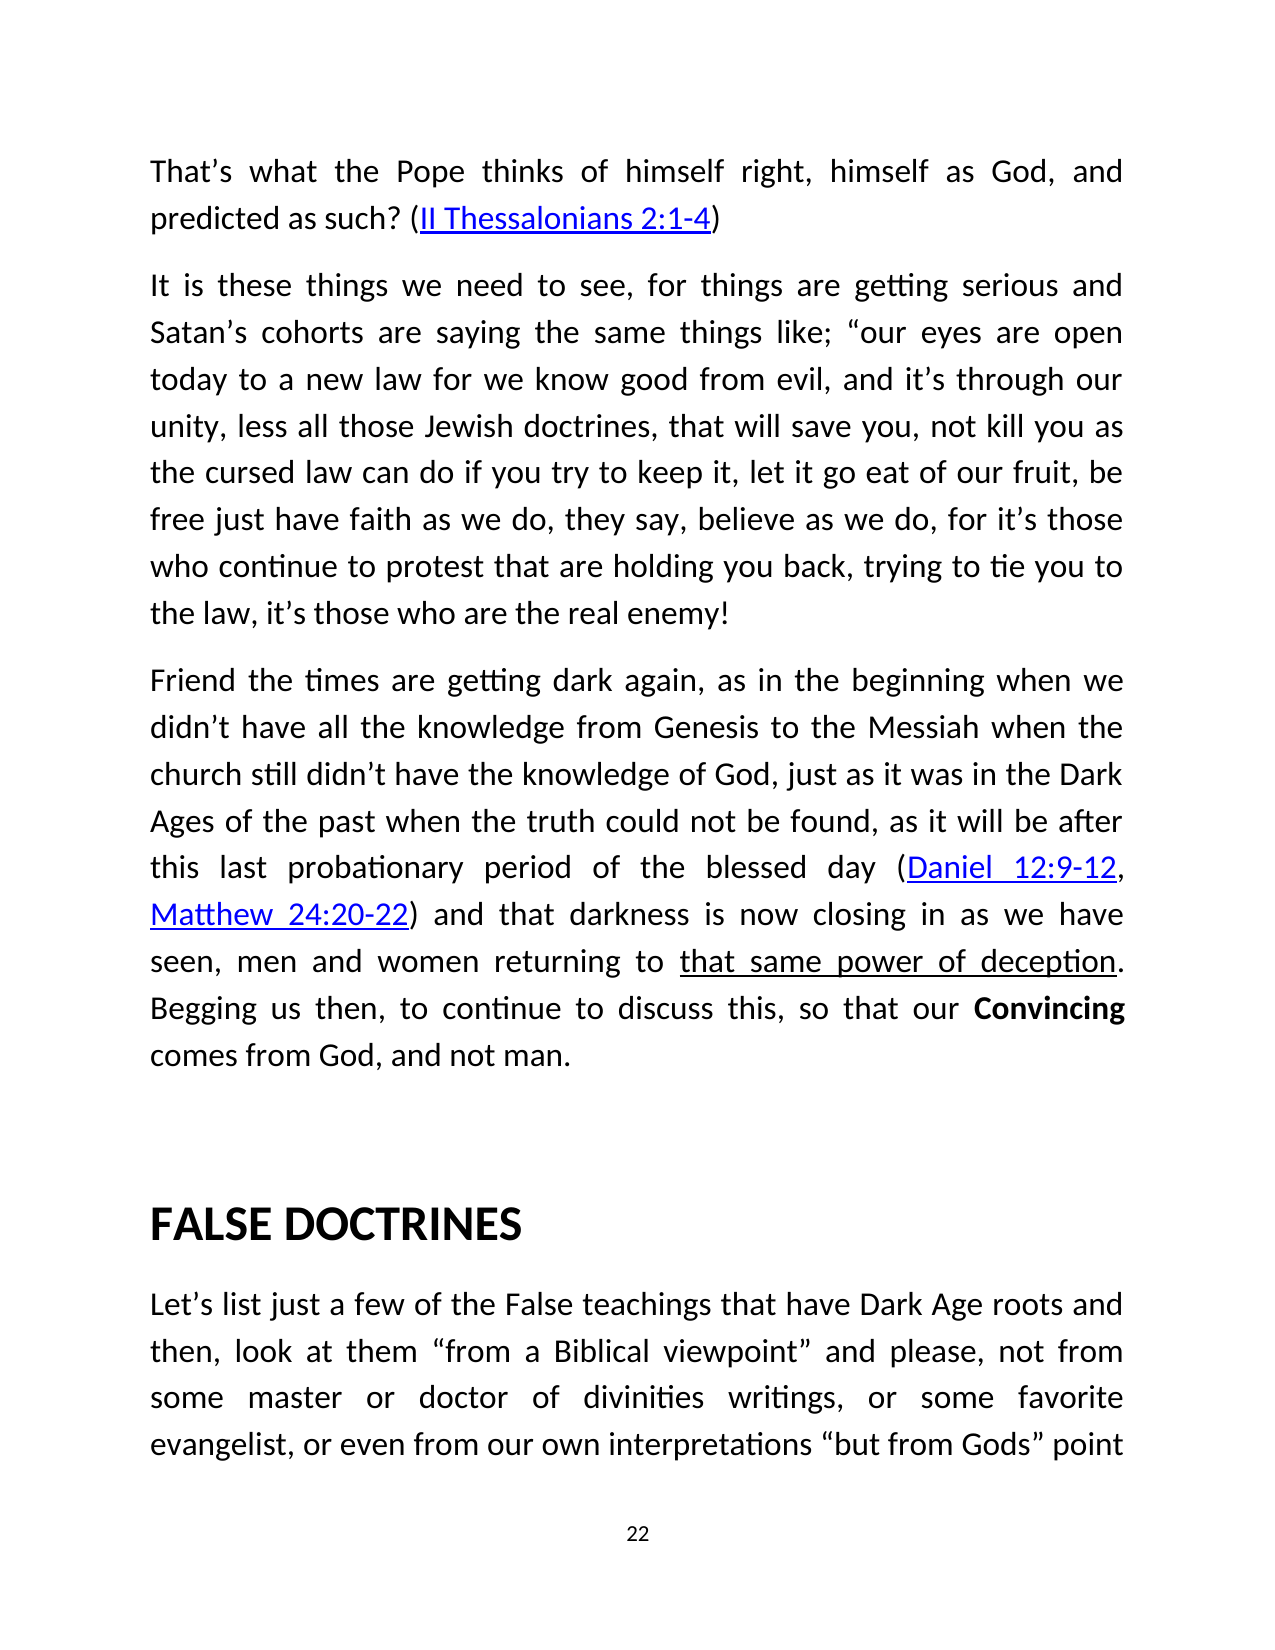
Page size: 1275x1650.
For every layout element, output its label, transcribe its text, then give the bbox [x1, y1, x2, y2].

text FALSE DOCTRINES [150, 1192, 1125, 1253]
text It is these things we need to see, for things are getting serious and Satan’s cohorts are saying the same things like; “our eyes are open today to a new law for we know good from evil, and it’s through our unity, less all those Jewish doctrines, that will save you, not kill you as the cursed law can do if you try to keep it, let it go eat of our fruit, be free just have faith as we do, they say, believe as we do, for it’s those who continue to protest that are holding you back, trying to tie you to the law, it’s those who are the real enemy! [150, 264, 1125, 632]
text That’s what the Pope thinks of himself right, himself as God, and predicted as such? (II Thessalonians 2:1-4) [150, 150, 1125, 237]
text Friend the times are getting dark again, as in the beginning when we didn’t have all the knowledge from Genesis to the Messiah when the church still didn’t have the knowledge of God, just as it was in the Dark Ages of the past when the truth could not be found, as it will be after this last probationary period of the blessed day (Daniel 12:9-12, Matthew 24:20-22) and that darkness is now closing in as we have seen, men and women returning to that same power of deception. Begging us then, to continue to discuss this, so that our Convincing comes from God, and not man. [150, 659, 1125, 1074]
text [150, 1283, 1125, 1464]
